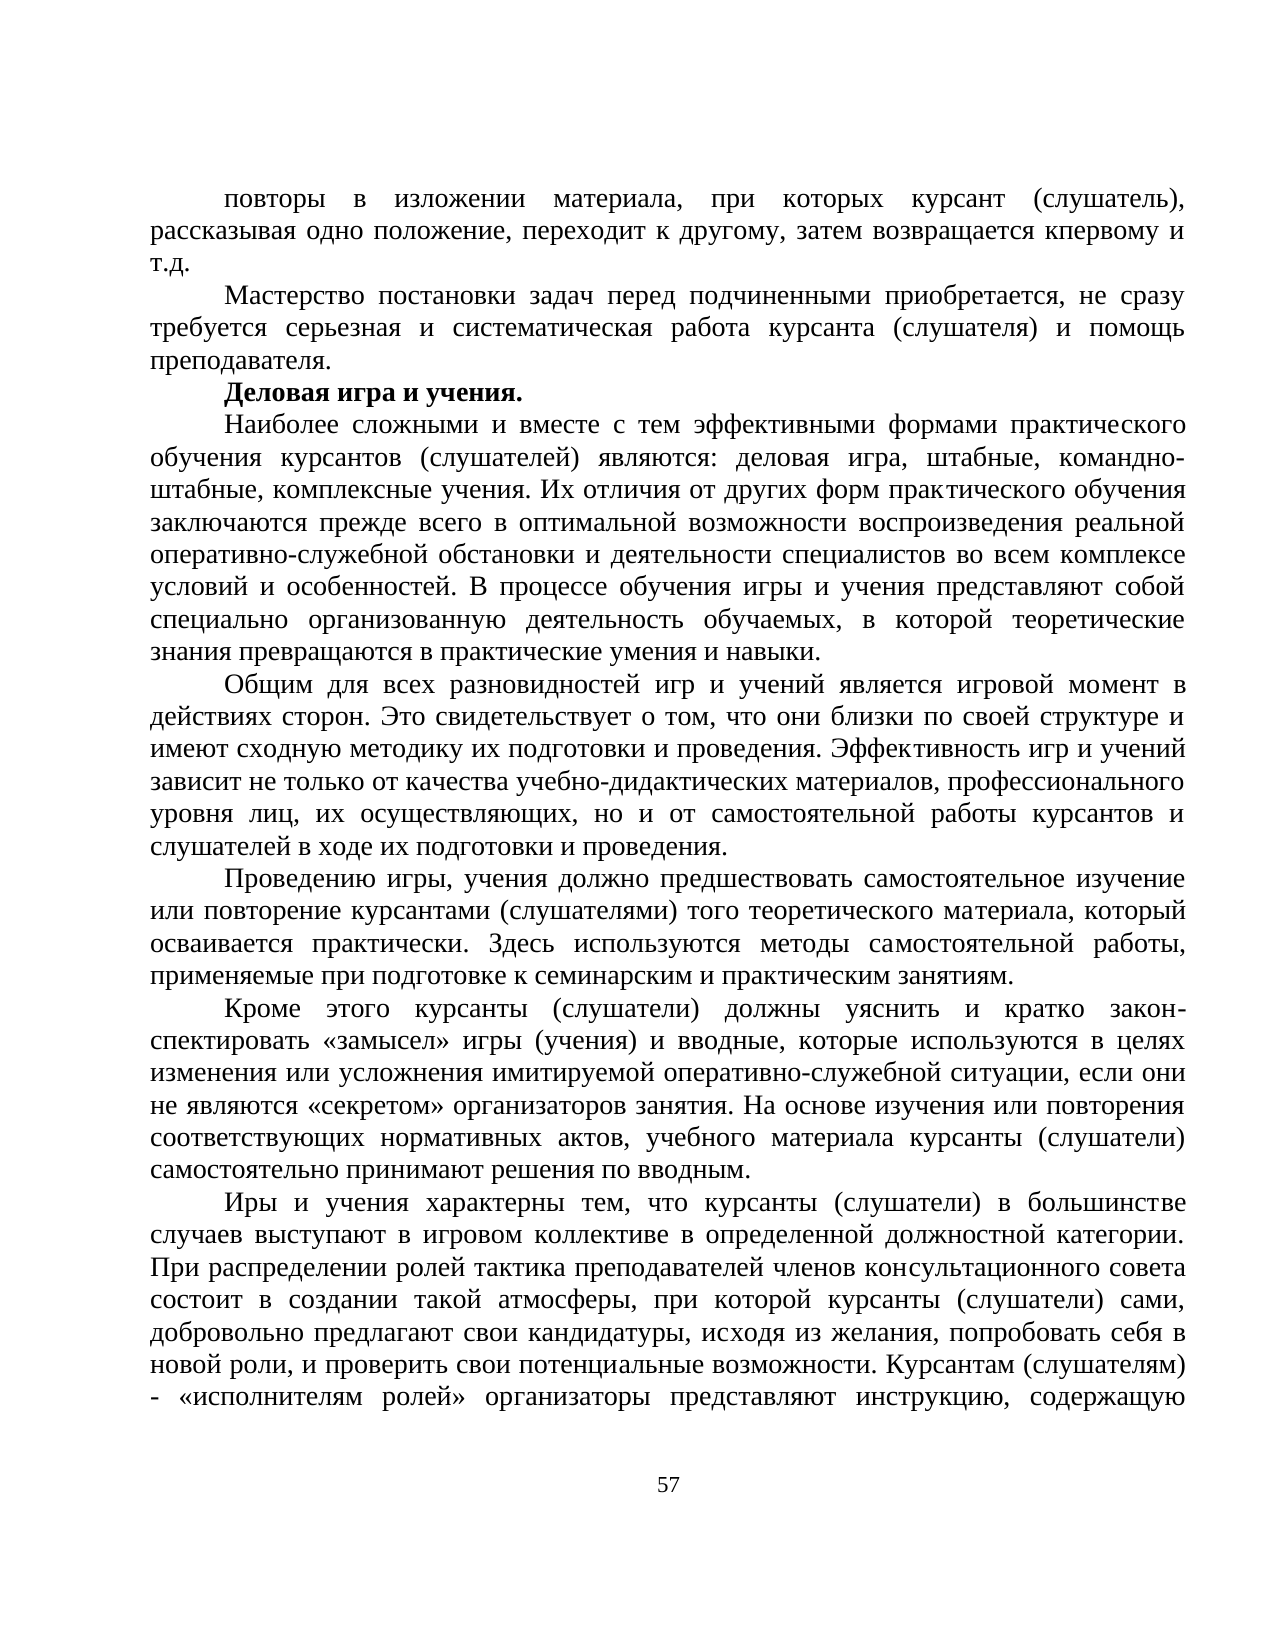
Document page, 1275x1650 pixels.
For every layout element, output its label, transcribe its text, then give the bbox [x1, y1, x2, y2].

text Проведению игры, учения должно предшествовать самостоятельное изучение или повторение курсантами (слушателями) того теоретического материала, который осваивается практически. Здесь используются методы самостоятельной работы, применяемые при подготовке к семинарским и практическим занятиям. [150, 861, 1186, 991]
text Мастерство постановки задач перед подчиненными приобретается, не сразу требуется серьезная и систематическая работа курсанта (слушателя) и помощь преподавателя. [150, 278, 1186, 375]
text повторы в изложении материала, при которых курсант (слушатель), рассказывая одно положение, переходит к другому, затем возвращается кпервому и т.д. [150, 181, 1186, 278]
text Кроме этого курсанты (слушатели) должны уяснить и кратко законспектировать «замысел» игры (учения) и вводные, которые используются в целях изменения или усложнения имитируемой оперативно-служебной ситуации, если они не являются «секретом» организаторов занятия. На основе изучения или повторения соответствующих нормативных актов, учебного материала курсанты (слушатели) самостоятельно принимают решения по вводным. [150, 991, 1186, 1185]
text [150, 1185, 1186, 1412]
text Наиболее сложными и вместе с тем эффективными формами практического обучения курсантов (слушателей) являются: деловая игра, штабные, командно-штабные, комплексные учения. Их отличия от других форм практического обучения заключаются прежде всего в оптимальной возможности воспроизведения реальной оперативно-служебной обстановки и деятельности специалистов во всем комплексе условий и особенностей. В процессе обучения игры и учения представляют собой специально организованную деятельность обучаемых, в которой теоретические знания превращаются в практические умения и навыки. [150, 407, 1186, 667]
text Деловая игра и учения. [150, 375, 1186, 407]
text Общим для всех разновидностей игр и учений является игровой момент в действиях сторон. Это свидетельствует о том, что они близки по своей структуре и имеют сходную методику их подготовки и проведения. Эффективность игр и учений зависит не только от качества учебно-дидактических материалов, профессионального уровня лиц, их осуществляющих, но и от самостоятельной работы курсантов и слушателей в ходе их подготовки и проведения. [150, 667, 1186, 861]
